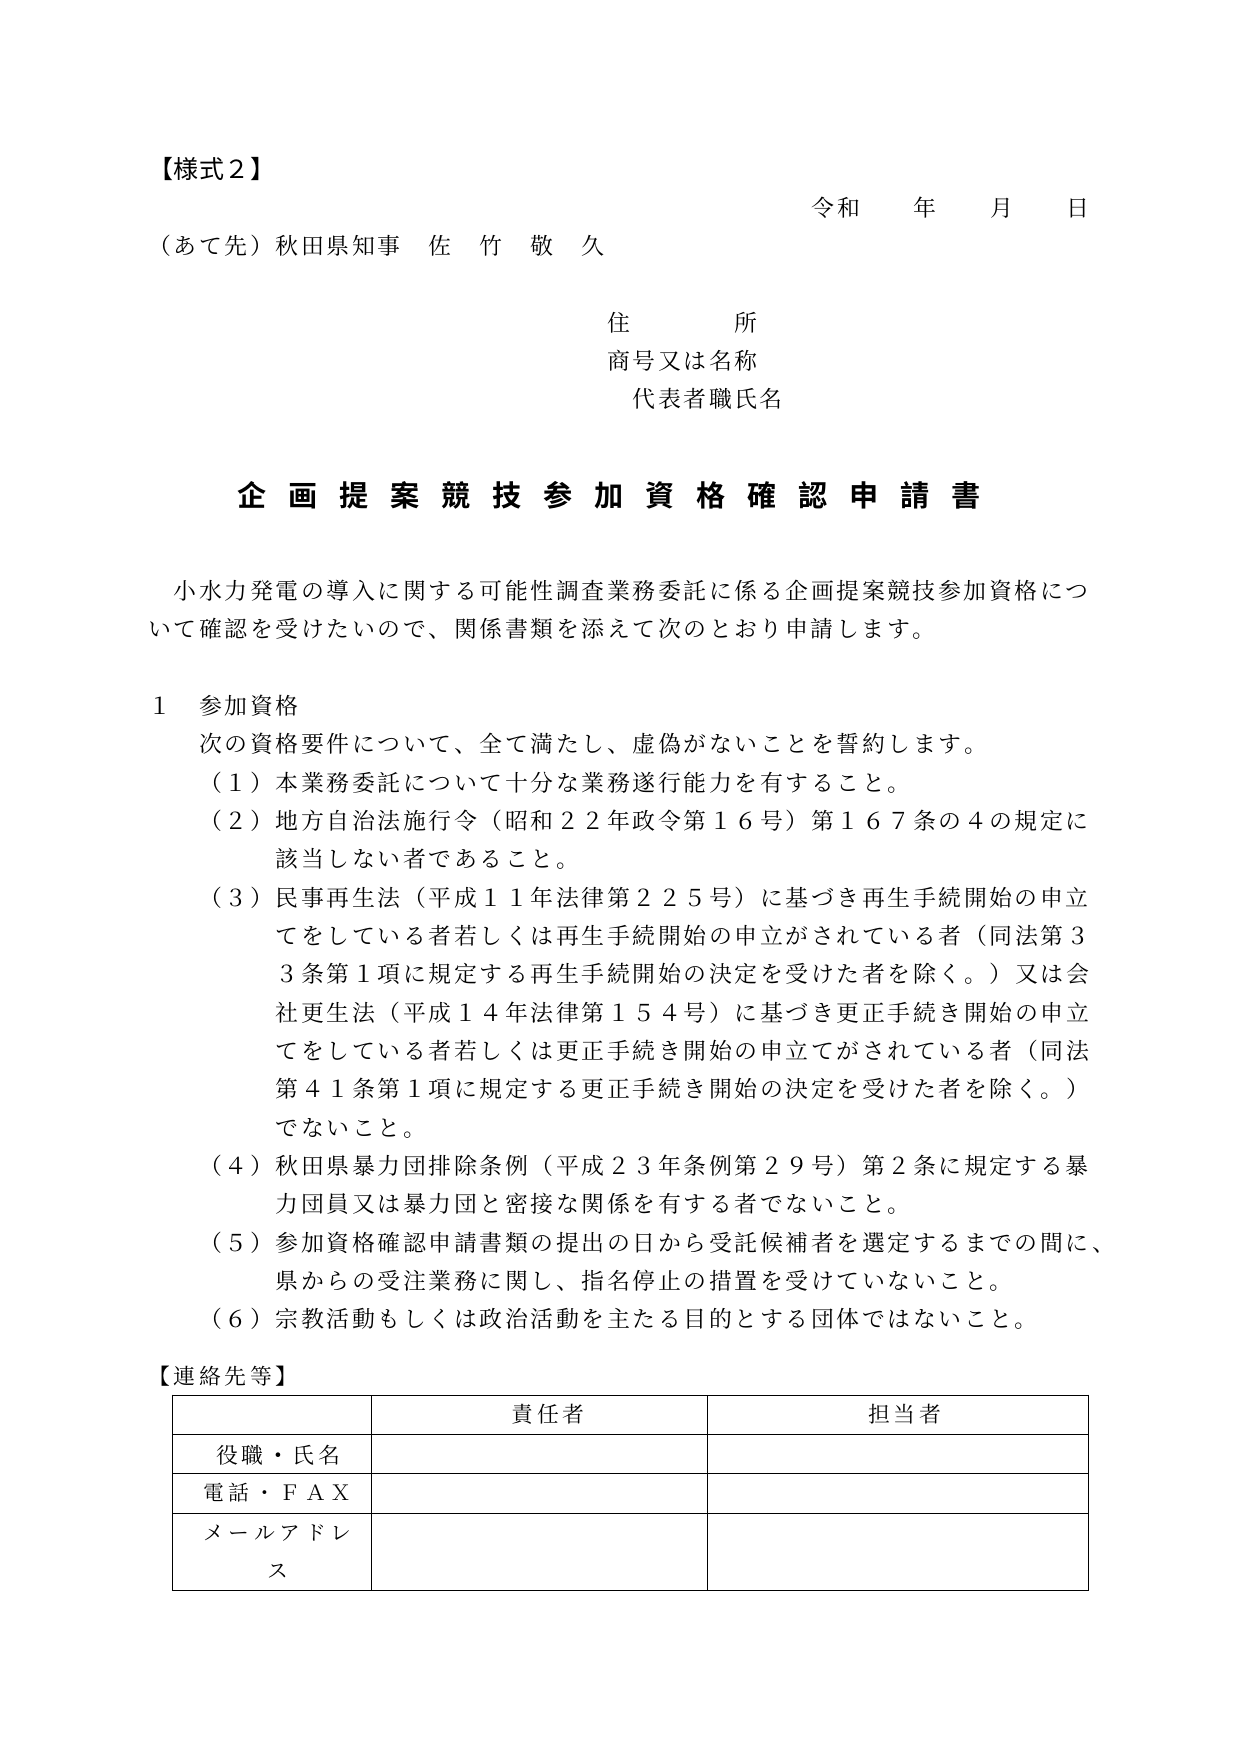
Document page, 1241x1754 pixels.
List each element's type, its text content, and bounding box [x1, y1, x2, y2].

text （あて先）秋田県知事 佐 竹 敬 久 [148, 225, 1092, 264]
table_cell [372, 1435, 707, 1473]
text 小水力発電の導入に関する可能性調査業務委託に係る企画提案競技参加資格について確認を受けたいので、関係書類を添えて次のとおり申請します。 [148, 570, 1092, 647]
text （６）宗教活動もしくは政治活動を主たる目的とする団体ではないこと。 [198, 1299, 1092, 1337]
table_header [173, 1396, 371, 1434]
table_cell [708, 1435, 1088, 1473]
table_cell メールアドレス [173, 1514, 371, 1590]
text 企画提案競技参加資格確認申請書 [148, 455, 1092, 532]
table_cell [372, 1514, 707, 1590]
text （１）本業務委託について十分な業務遂行能力を有すること。 [198, 762, 1092, 800]
text 代表者職氏名 [148, 379, 1092, 417]
table_header 担当者 [708, 1396, 1088, 1434]
text 【様式２】 [148, 149, 1092, 187]
text （３）民事再生法（平成１１年法律第２２５号）に基づき再生手続開始の申立てをしている者若しくは再生手続開始の申立がされている者（同法第３３条第１項に規定する再生手続開始の決定を受けた者を除く。）又は会社更生法（平成１４年法律第１５４号）に基づき更正手続き開始の申立てをしている者若しくは更正手続き開始の申立てがされている者（同法第４１条第１項に規定する更正手続き開始の決定を受けた者を除く。）でないこと。 [198, 877, 1092, 1145]
text 商号又は名称 [148, 340, 1092, 379]
table_cell [708, 1514, 1088, 1590]
text （４）秋田県暴力団排除条例（平成２３年条例第２９号）第２条に規定する暴力団員又は暴力団と密接な関係を有する者でないこと。 [198, 1145, 1092, 1222]
text 住 所 [148, 302, 1092, 340]
text 令和 年 月 日 [148, 187, 1092, 225]
text 【連絡先等】 [148, 1356, 1092, 1394]
text （２）地方自治法施行令（昭和２２年政令第１６号）第１６７条の４の規定に該当しない者であること。 [198, 800, 1092, 877]
text 次の資格要件について、全て満たし、虚偽がないことを誓約します。 [148, 724, 1092, 762]
table_cell 役職・氏名 [173, 1435, 371, 1473]
table_cell [372, 1474, 707, 1513]
table_header 責任者 [372, 1396, 707, 1434]
text （５）参加資格確認申請書類の提出の日から受託候補者を選定するまでの間に、県からの受注業務に関し、指名停止の措置を受けていないこと。 [198, 1222, 1092, 1299]
text １ 参加資格 [148, 685, 1092, 724]
table_cell 電話・ＦＡＸ [173, 1474, 371, 1513]
table_cell [708, 1474, 1088, 1513]
